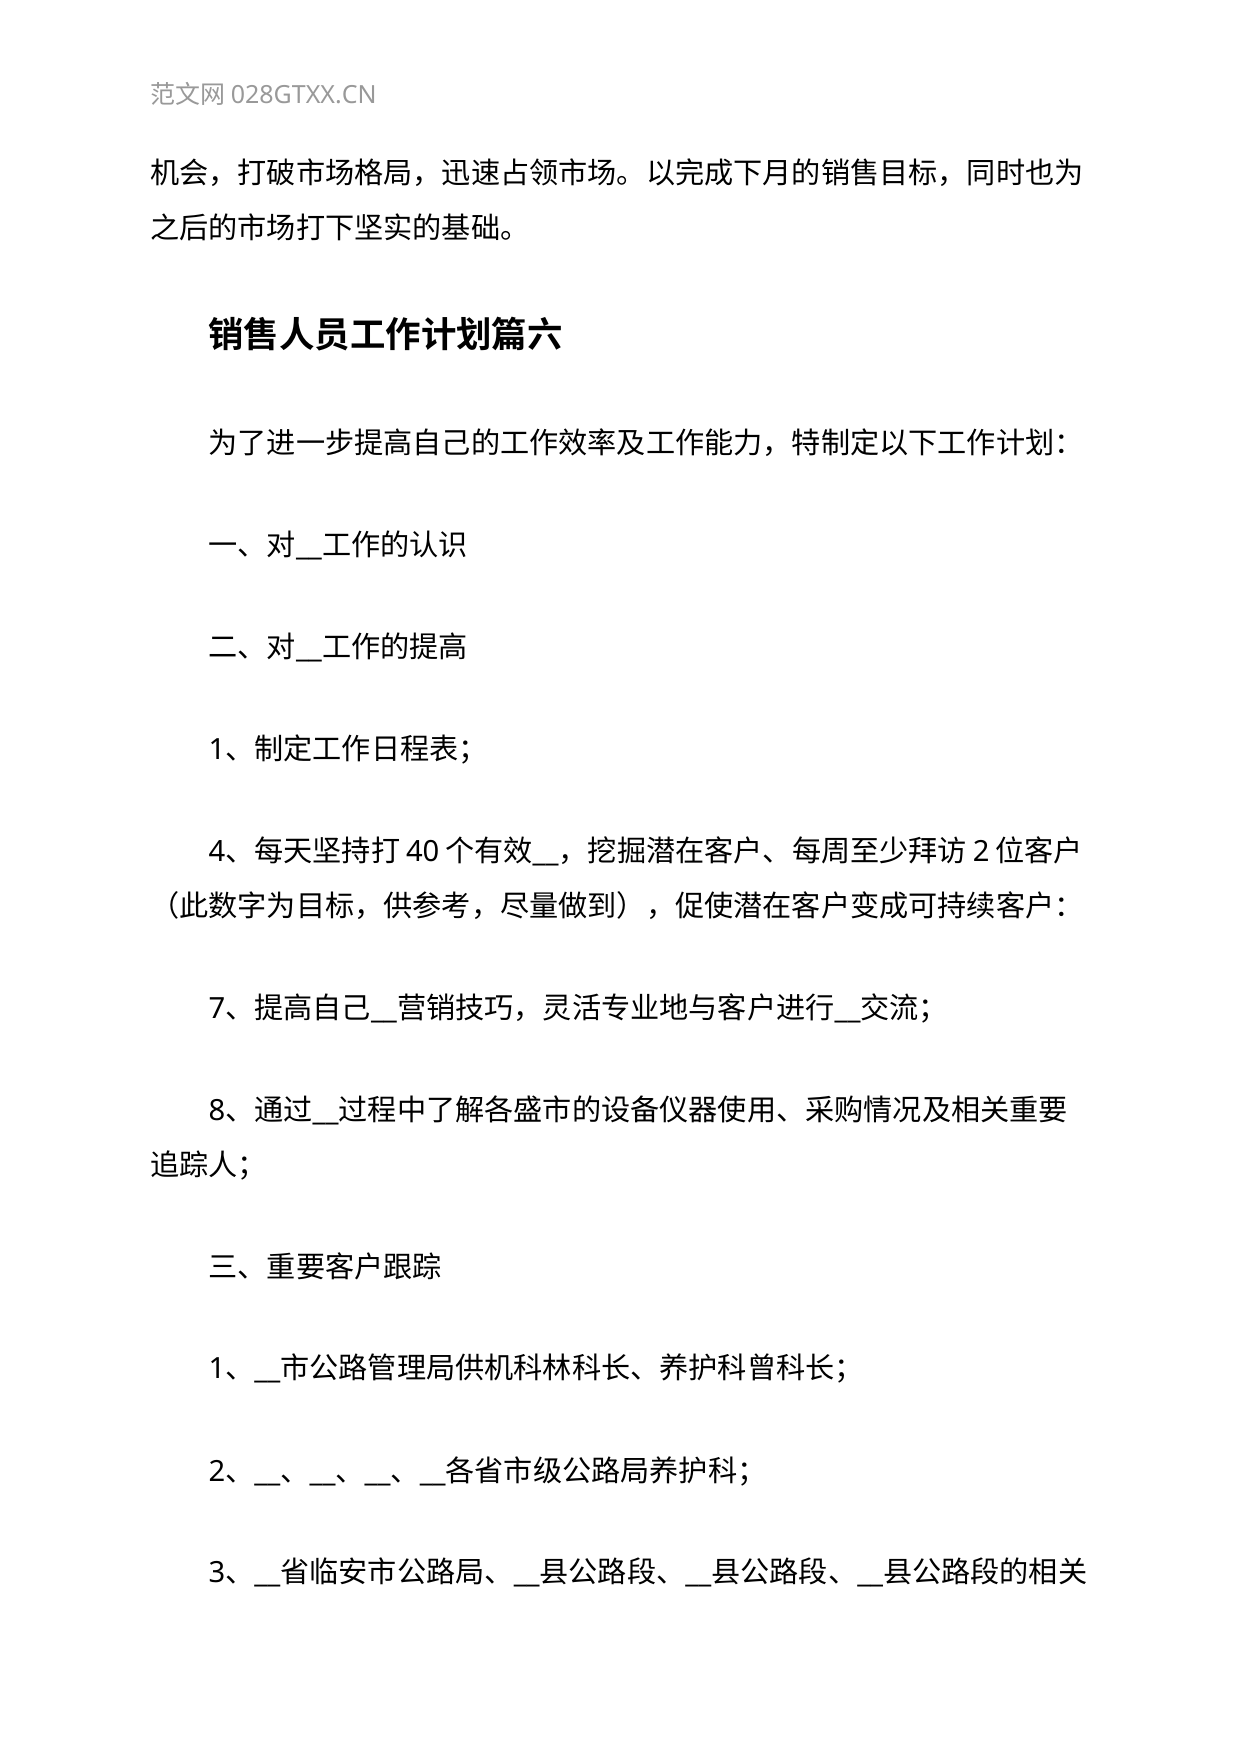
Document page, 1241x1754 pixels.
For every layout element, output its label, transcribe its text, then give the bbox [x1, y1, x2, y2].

text 二、对__工作的提高 [150, 624, 1090, 666]
text 4、每天坚持打40个有效__，挖掘潜在客户、每周至少拜访2位客户（此数字为目标，供参考，尽量做到），促使潜在客户变成可持续客户： [150, 828, 1090, 925]
text 1、__市公路管理局供机科林科长、养护科曾科长； [150, 1345, 1090, 1387]
text 三、重要客户跟踪 [150, 1243, 1090, 1286]
text 1、制定工作日程表； [150, 726, 1090, 768]
text 销售人员工作计划篇六 [150, 307, 1090, 358]
text 一、对__工作的认识 [150, 522, 1090, 564]
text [150, 1549, 1090, 1591]
text 8、通过__过程中了解各盛市的设备仪器使用、采购情况及相关重要追踪人； [150, 1087, 1090, 1184]
text 7、提高自己__营销技巧，灵活专业地与客户进行__交流； [150, 984, 1090, 1027]
text 为了进一步提高自己的工作效率及工作能力，特制定以下工作计划： [150, 420, 1090, 462]
text 2、__、__、__、__各省市级公路局养护科； [150, 1447, 1090, 1489]
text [150, 150, 1090, 247]
